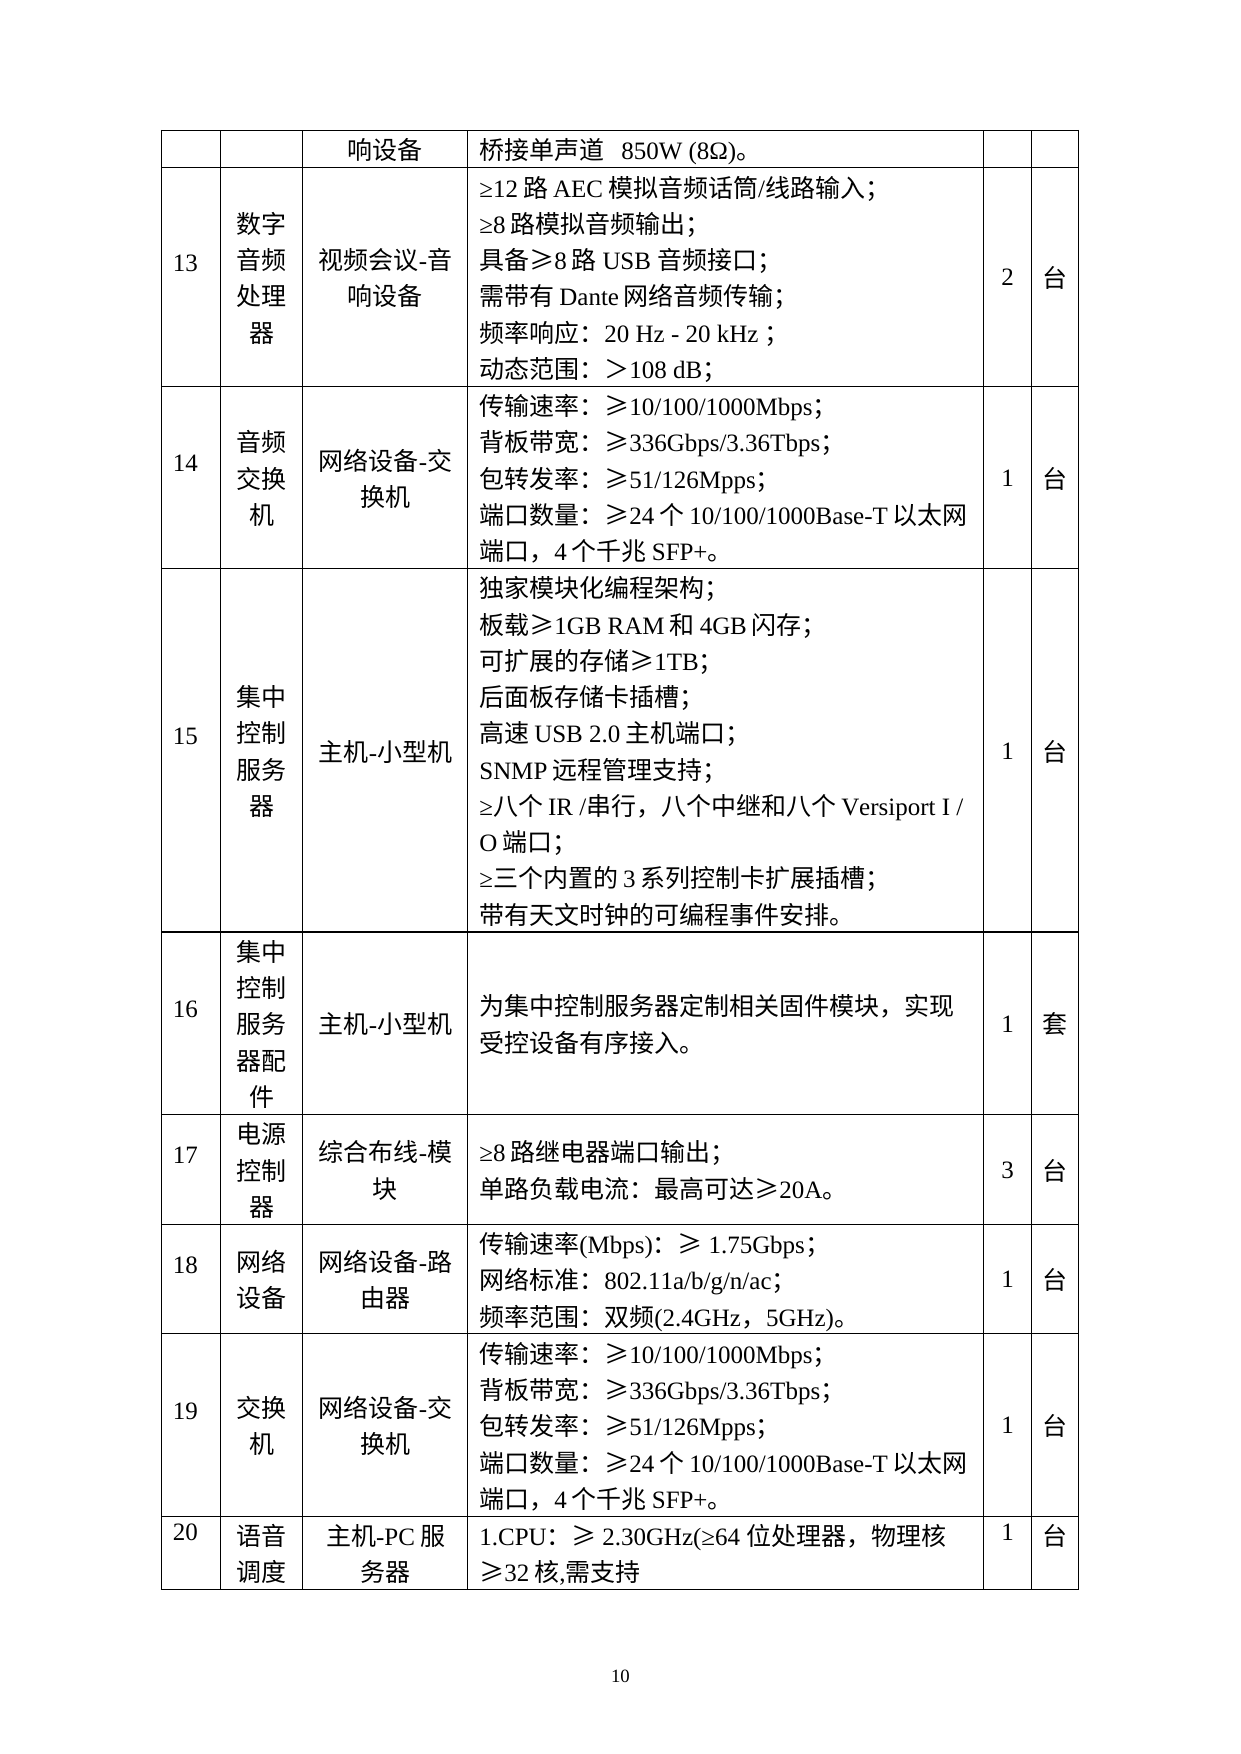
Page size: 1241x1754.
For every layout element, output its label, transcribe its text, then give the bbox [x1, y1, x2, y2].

table_cell 2 [984, 131, 1031, 167]
table_cell [162, 1225, 220, 1333]
table_cell ≥8路继电器端口输出； 单路负载电流：最高可达≥20A。 [468, 1115, 983, 1223]
table_cell 集中控制服务器配件 [221, 933, 302, 1114]
table_cell ≥12路AEC模拟音频话筒/线路输入； ≥8路模拟音频输出； 具备≥8路 USB 音频接口； 需带有Dante网络音频传输； 频率响应：20 Hz - 20 kHz ； 动态范围：＞108 dB； [468, 168, 983, 386]
table_cell 3 [984, 1115, 1031, 1223]
table_cell 网络设备-交换机 [303, 1334, 467, 1516]
table_cell 视频会议-音响设备 [303, 168, 467, 386]
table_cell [468, 131, 983, 167]
table_cell 台 [1032, 1517, 1078, 1589]
table_cell 主机-PC服务器 [303, 1517, 467, 1589]
table_cell 集中控制服务器 [221, 569, 302, 931]
table_cell 套 [1032, 933, 1078, 1114]
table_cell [468, 1517, 983, 1589]
table_cell 综合布线-模块 [303, 1115, 467, 1223]
table_cell 功放 [221, 131, 302, 167]
table_cell 台 [1032, 387, 1078, 568]
table_cell 网络设备 [221, 1225, 302, 1333]
table_cell 1 [984, 387, 1031, 568]
table_cell 为集中控制服务器定制相关固件模块，实现受控设备有序接入。 [468, 933, 983, 1114]
table_cell [162, 933, 220, 1114]
table_cell [162, 1334, 220, 1516]
table_cell 1 [984, 569, 1031, 931]
table_cell 网络设备-交换机 [303, 387, 467, 568]
table_cell [162, 1517, 220, 1589]
table_cell [162, 131, 220, 167]
table_cell [162, 1115, 220, 1223]
table_cell 电源控制器 [221, 1115, 302, 1223]
table_cell 台 [1032, 1334, 1078, 1516]
table_cell 语音调度服务器 [221, 1517, 302, 1589]
table_cell 视频会议-音响设备 [303, 131, 467, 167]
table_cell 独家模块化编程架构； 板载≥1GB RAM和4GB闪存； 可扩展的存储≥1TB； 后面板存储卡插槽； 高速USB 2.0主机端口； SNMP远程管理支持； ≥八个IR /串行，八个中继和八个Versiport I / O端口； ≥三个内置的3系列控制卡扩展插槽； 带有天文时钟的可编程事件安排。 [468, 569, 983, 931]
table_cell [162, 168, 220, 386]
table_cell 1 [984, 1334, 1031, 1516]
table_cell 1 [984, 1517, 1031, 1589]
table_cell 1 [984, 1225, 1031, 1333]
table_cell 1 [984, 933, 1031, 1114]
table_cell 台 [1032, 569, 1078, 931]
table_cell 主机-小型机 [303, 569, 467, 931]
table_cell 数字音频处理器 [221, 168, 302, 386]
table_cell 台 [1032, 131, 1078, 167]
table_cell [162, 387, 220, 568]
table_cell 传输速率(Mbps)：≥ 1.75Gbps； 网络标准：802.11a/b/g/n/ac； 频率范围：双频(2.4GHz，5GHz)。 [468, 1225, 983, 1333]
table_cell 网络设备-路由器 [303, 1225, 467, 1333]
table_cell 音频交换机 [221, 387, 302, 568]
table_cell 台 [1032, 168, 1078, 386]
table_cell 台 [1032, 1225, 1078, 1333]
table_cell 台 [1032, 1115, 1078, 1223]
table_cell [162, 569, 220, 931]
table_cell 传输速率：≥10/100/1000Mbps； 背板带宽：≥336Gbps/3.36Tbps； 包转发率：≥51/126Mpps； 端口数量：≥24个10/100/1000Base-T以太网端口，4个千兆SFP+。 [468, 387, 983, 568]
table_cell 交换机 [221, 1334, 302, 1516]
table_cell 主机-小型机 [303, 933, 467, 1114]
table_cell 2 [984, 168, 1031, 386]
table_cell 传输速率：≥10/100/1000Mbps； 背板带宽：≥336Gbps/3.36Tbps； 包转发率：≥51/126Mpps； 端口数量：≥24个10/100/1000Base-T以太网端口，4个千兆SFP+。 [468, 1334, 983, 1516]
